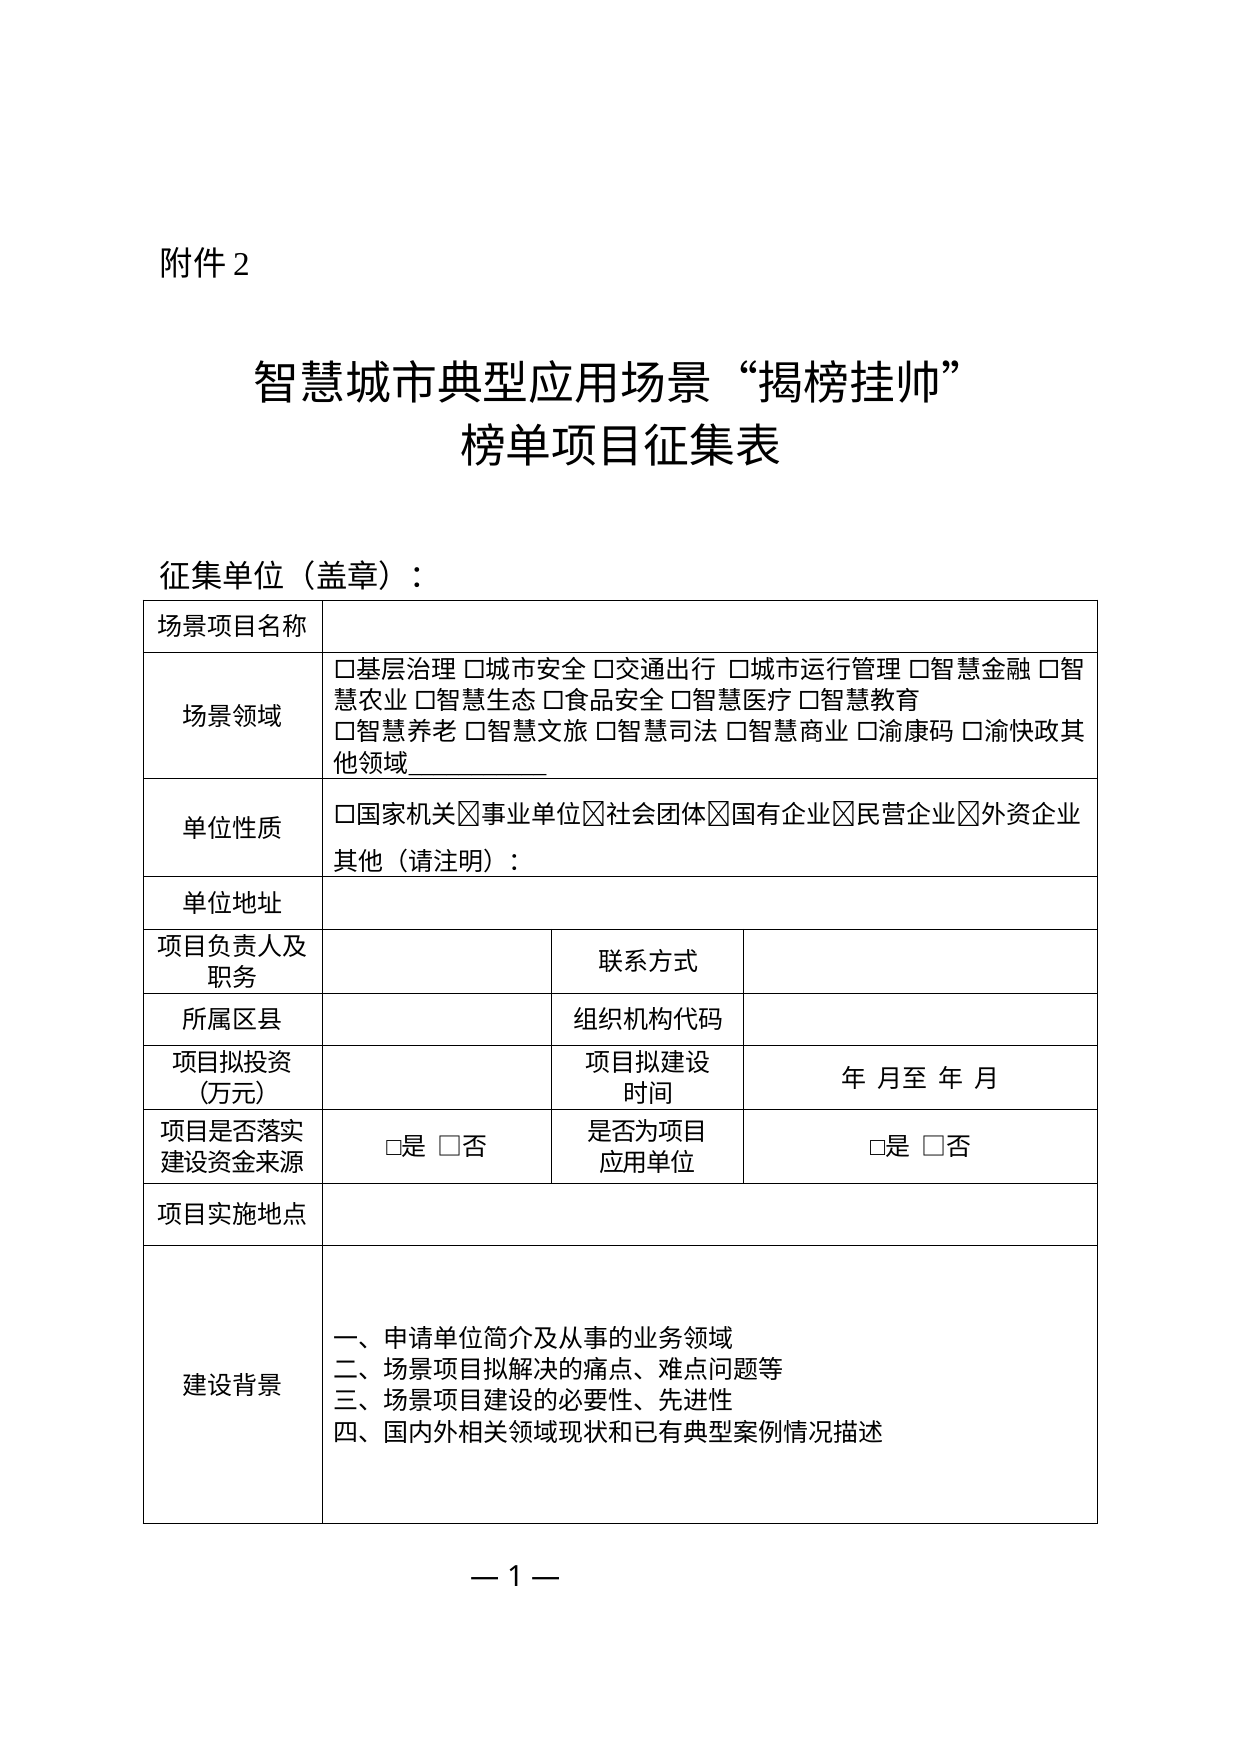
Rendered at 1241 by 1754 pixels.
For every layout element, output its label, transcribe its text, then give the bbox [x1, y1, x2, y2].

table_cell 单位地址 [144, 877, 322, 929]
table_cell 项目负责人及职务 [144, 930, 322, 992]
table_cell [323, 1184, 1097, 1245]
table_cell 所属区县 [144, 994, 322, 1045]
table_cell 联系方式 [552, 930, 743, 992]
table_cell 基层治理 城市安全 交通出行 城市运行管理 智慧金融 智慧农业 智慧生态 食品安全 智慧医疗 智慧教育 智慧养老 智慧文旅 智慧司法 智慧商业 渝康码 渝快政其他领域___________ [323, 653, 1097, 778]
table_cell 项目拟投资 （万元） [144, 1046, 322, 1109]
table_cell 单位性质 [144, 779, 322, 876]
table_cell 项目拟建设 时间 [552, 1046, 743, 1109]
table_cell 国家机关事业单位社会团体国有企业民营企业外资企业 其他（请注明）： [323, 779, 1097, 876]
table_cell 项目实施地点 [144, 1184, 322, 1245]
table_cell 组织机构代码 [552, 994, 743, 1045]
table_cell [323, 930, 551, 992]
table_cell 项目是否落实建设资金来源 [144, 1110, 322, 1182]
table_cell [323, 877, 1097, 929]
text 智慧城市典型应用场景“揭榜挂帅” [159, 349, 1081, 412]
table_header 场景项目名称 [144, 601, 322, 652]
table_cell [323, 1046, 551, 1109]
table_cell [744, 930, 1097, 992]
table_cell □是 □否 [744, 1110, 1097, 1182]
table_cell [323, 994, 551, 1045]
table_cell 一、申请单位简介及从事的业务领域 二、场景项目拟解决的痛点、难点问题等 三、场景项目建设的必要性、先进性 四、国内外相关领域现状和已有典型案例情况描述 [323, 1246, 1097, 1523]
table_cell 是否为项目 应用单位 [552, 1110, 743, 1182]
table_cell □是 □否 [323, 1110, 551, 1182]
text 榜单项目征集表 [159, 412, 1081, 474]
text 征集单位（盖章）： [159, 537, 1081, 599]
table_cell 建设背景 [144, 1246, 322, 1523]
table_cell [744, 994, 1097, 1045]
table_cell 年 月至 年 月 [744, 1046, 1097, 1109]
table_cell 场景领域 [144, 653, 322, 778]
table_header [323, 601, 1097, 652]
text 附件2 [159, 227, 1081, 287]
